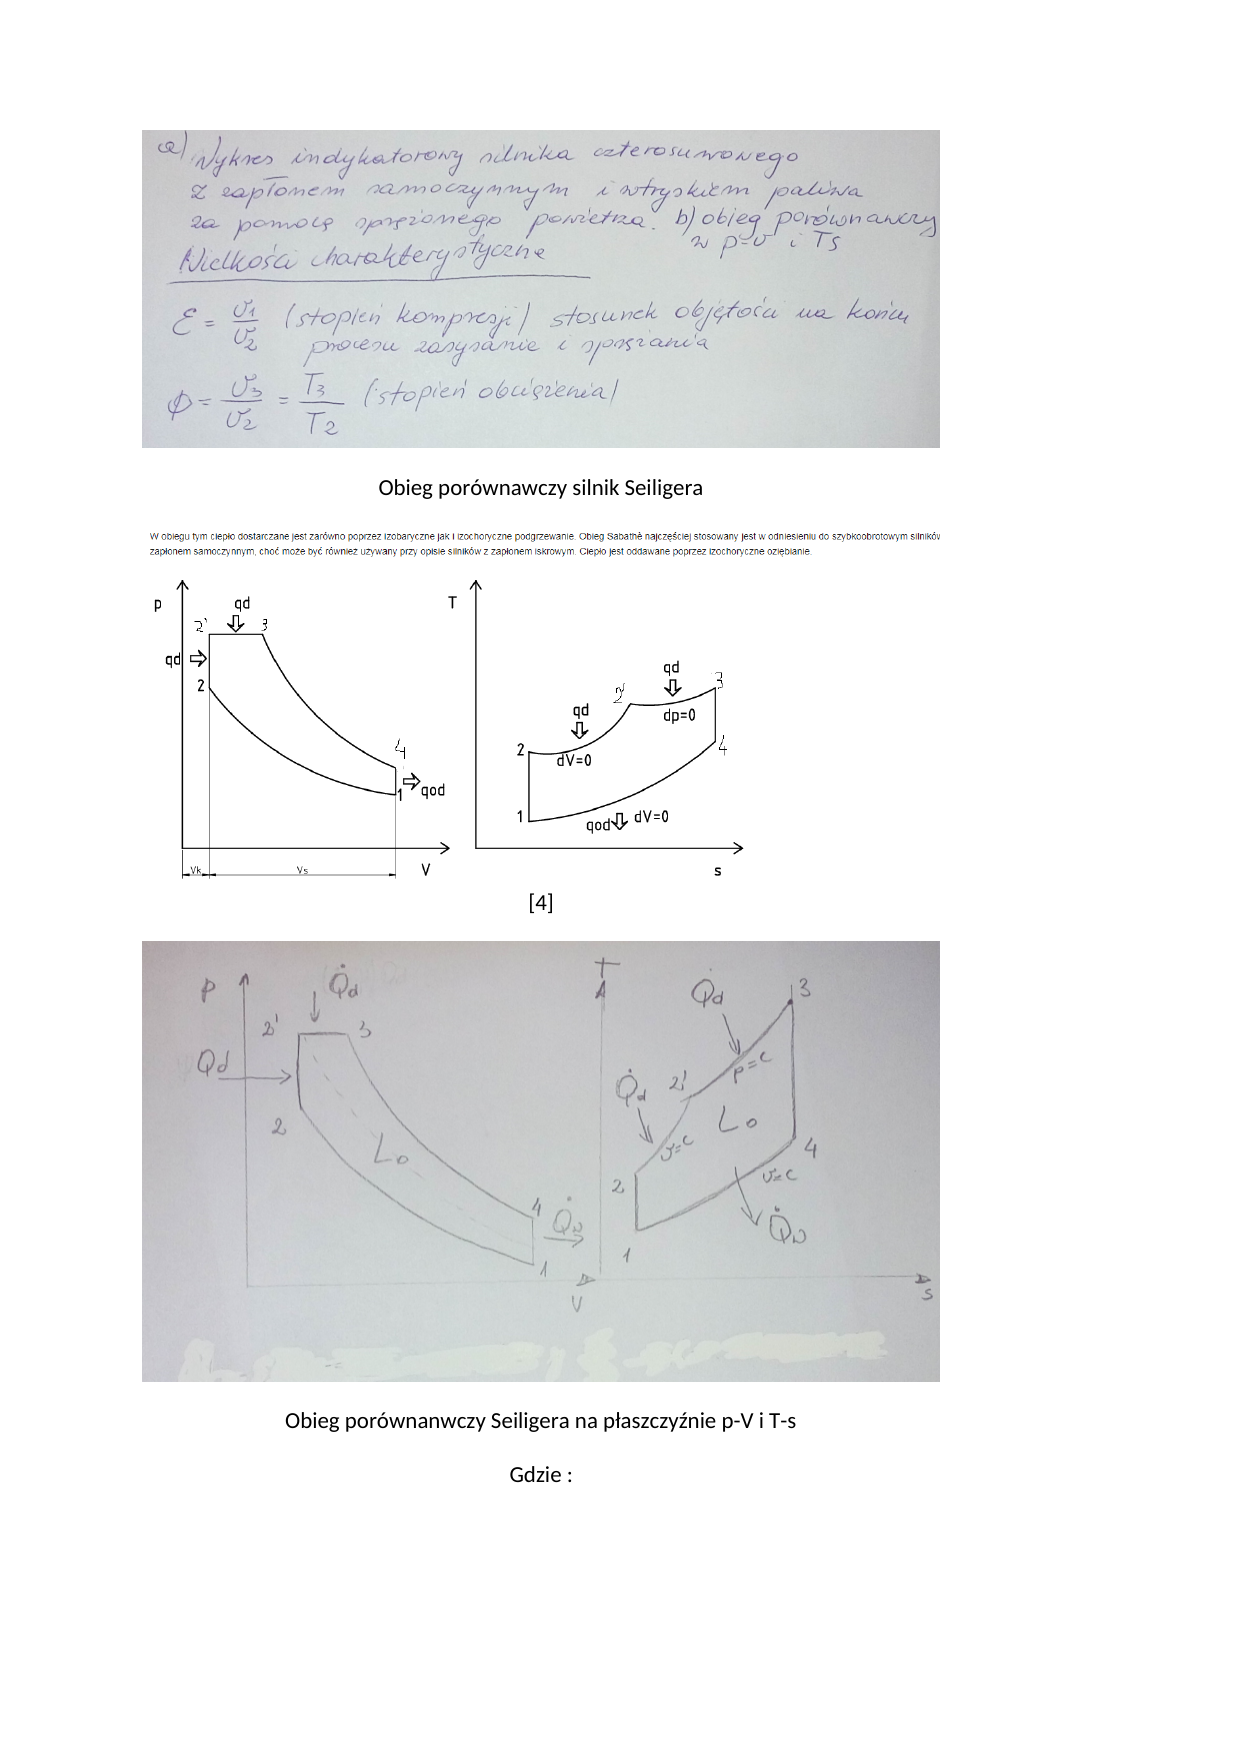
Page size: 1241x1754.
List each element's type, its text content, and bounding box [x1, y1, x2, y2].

text Gdzie : [142, 1460, 940, 1488]
text Obieg porównanwczy Seiligera na płaszczyźnie p-V i T-s [142, 1407, 940, 1435]
text [4] [142, 884, 940, 916]
picture [142, 525, 940, 884]
picture [142, 130, 940, 448]
picture [142, 941, 940, 1382]
text Obieg porównawczy silnik Seiligera [142, 473, 940, 501]
